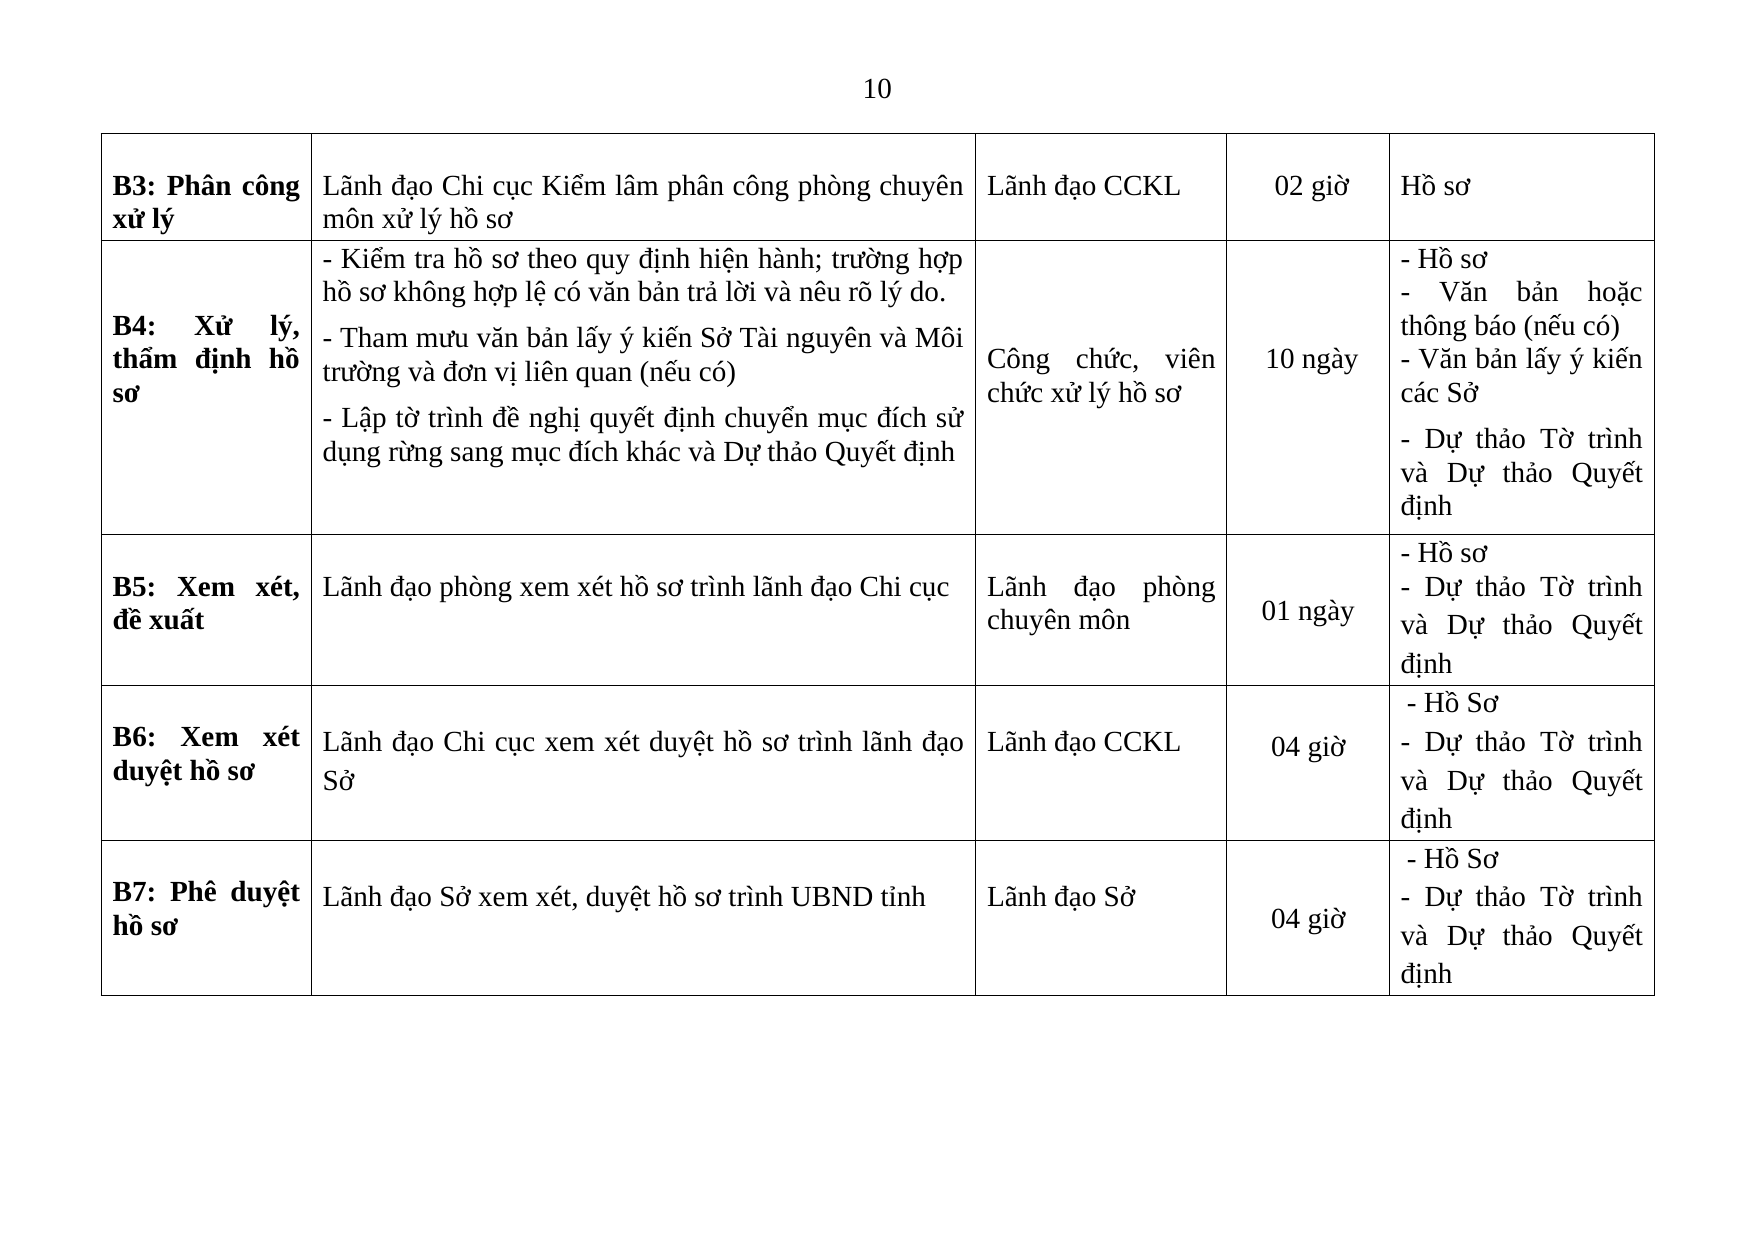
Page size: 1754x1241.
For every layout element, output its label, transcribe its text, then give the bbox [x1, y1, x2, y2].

table_cell B5: Xem xét, đề xuất [102, 535, 311, 684]
table_cell Công chức, viên chức xử lý hồ sơ [976, 241, 1226, 534]
table_cell - Kiểm tra hồ sơ theo quy định hiện hành; trường hợp hồ sơ không hợp lệ có văn bản trả lời và nêu rõ lý do. - Tham mưu văn bản lấy ý kiến Sở Tài nguyên và Môi trường và đơn vị liên quan (nếu có) - Lập tờ trình đề nghị quyết định chuyển mục đích sử dụng rừng sang mục đích khác và Dự thảo Quyết định [312, 241, 975, 534]
table_cell Lãnh đạo Sở xem xét, duyệt hồ sơ trình UBND tỉnh [312, 841, 975, 995]
table_cell 10 ngày [1227, 241, 1389, 534]
table_cell B3: Phân công xử lý [102, 134, 311, 240]
table_cell 02 giờ [1227, 134, 1389, 240]
table_cell 04 giờ [1227, 686, 1389, 840]
table_cell - Hồ Sơ - Dự thảo Tờ trình và Dự thảo Quyết định [1390, 841, 1654, 995]
table_cell Lãnh đạo phòng chuyên môn [976, 535, 1226, 684]
table_cell - Hồ sơ - Dự thảo Tờ trình và Dự thảo Quyết định [1390, 535, 1654, 684]
table_cell 04 giờ [1227, 841, 1389, 995]
table_cell B6: Xem xét duyệt hồ sơ [102, 686, 311, 840]
table_cell B4: Xử lý, thẩm định hồ sơ [102, 241, 311, 534]
table_cell Lãnh đạo phòng xem xét hồ sơ trình lãnh đạo Chi cục [312, 535, 975, 684]
table_cell B7: Phê duyệt hồ sơ [102, 841, 311, 995]
table_cell - Hồ Sơ - Dự thảo Tờ trình và Dự thảo Quyết định [1390, 686, 1654, 840]
table_cell Lãnh đạo Chi cục Kiểm lâm phân công phòng chuyên môn xử lý hồ sơ [312, 134, 975, 240]
table_cell Lãnh đạo CCKL [976, 686, 1226, 840]
table_cell Lãnh đạo Chi cục xem xét duyệt hồ sơ trình lãnh đạo Sở [312, 686, 975, 840]
table_cell - Hồ sơ - Văn bản hoặc thông báo (nếu có) - Văn bản lấy ý kiến các Sở - Dự thảo Tờ trình và Dự thảo Quyết định [1390, 241, 1654, 534]
table_cell Lãnh đạo Sở [976, 841, 1226, 995]
table_cell Hồ sơ [1390, 134, 1654, 240]
table_cell Lãnh đạo CCKL [976, 134, 1226, 240]
table_cell 01 ngày [1227, 535, 1389, 684]
